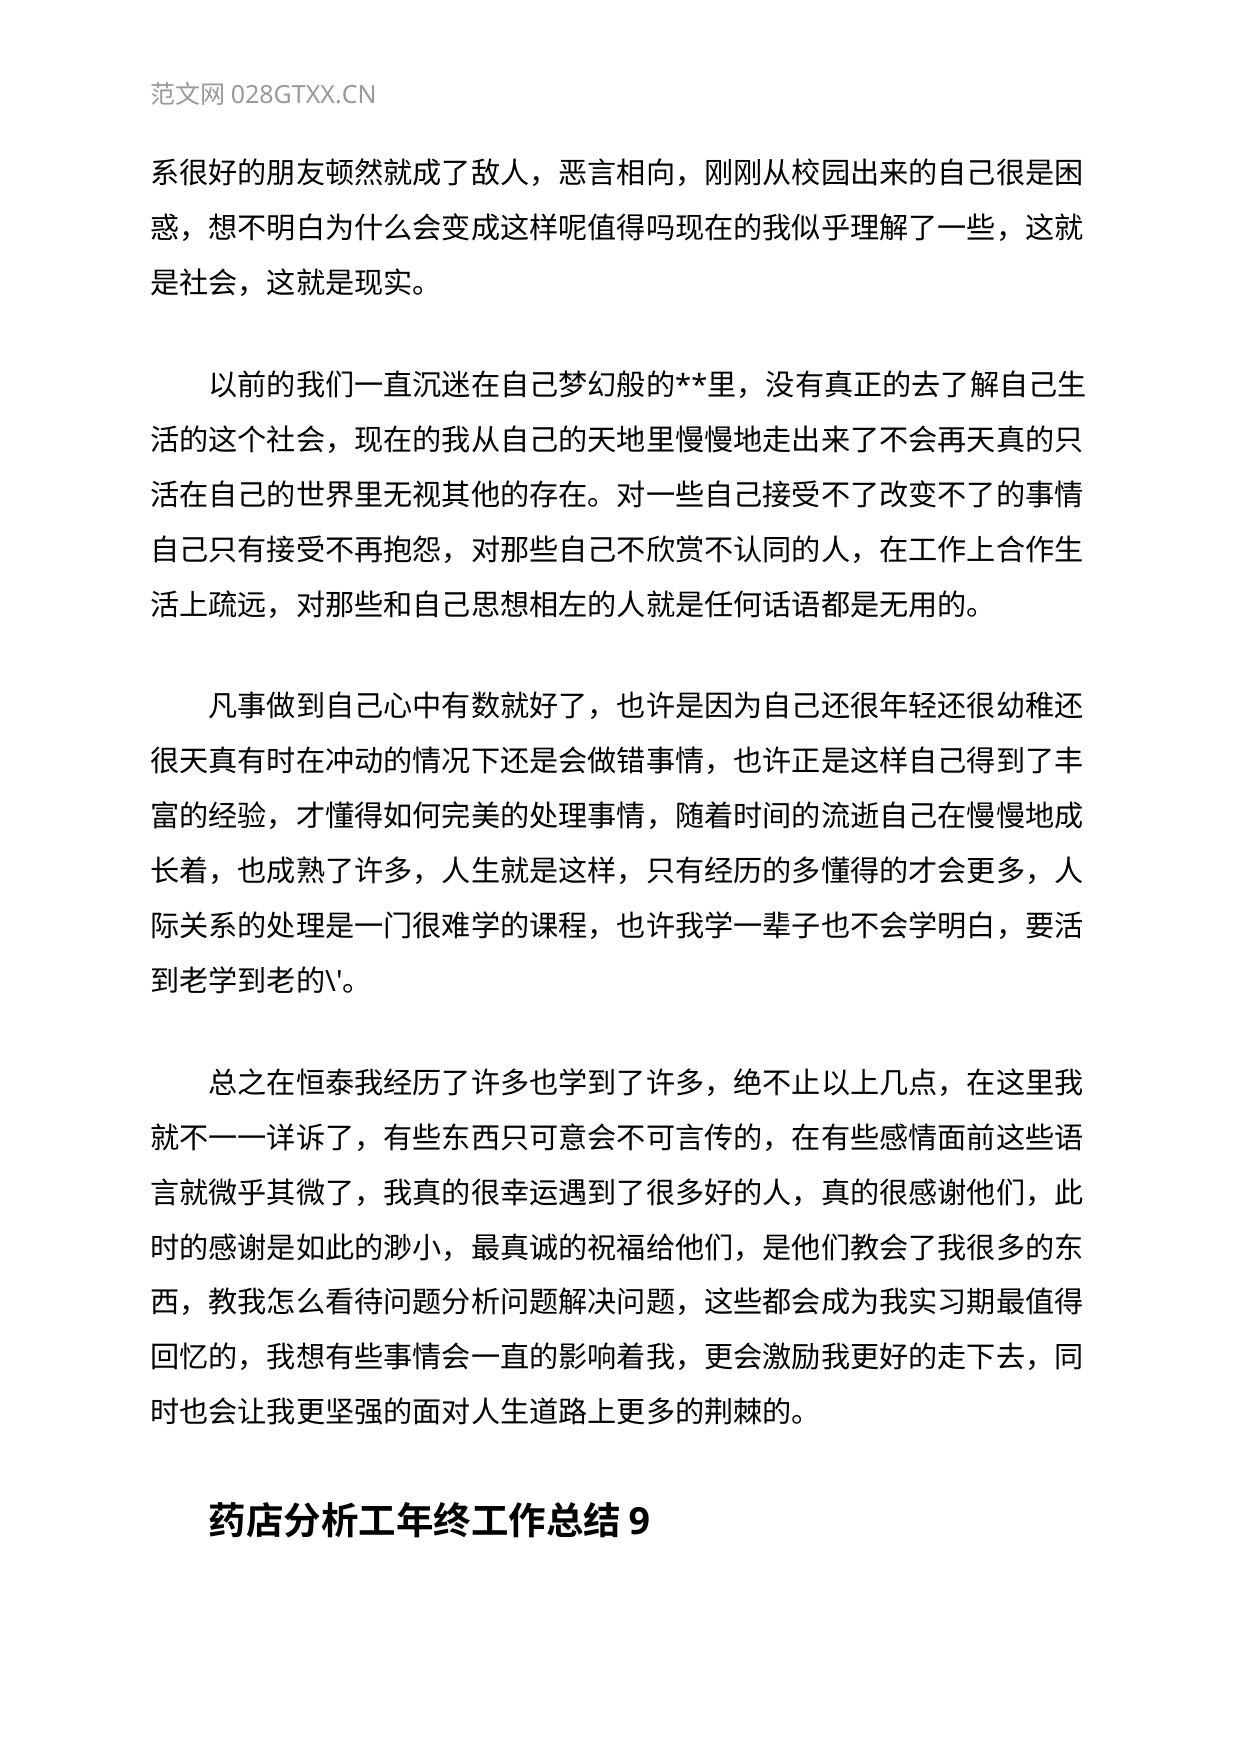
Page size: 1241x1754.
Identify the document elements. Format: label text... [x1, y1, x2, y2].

text 总之在恒泰我经历了许多也学到了许多，绝不止以上几点，在这里我就不一一详诉了，有些东西只可意会不可言传的，在有些感情面前这些语言就微乎其微了，我真的很幸运遇到了很多好的人，真的很感谢他们，此时的感谢是如此的渺小，最真诚的祝福给他们，是他们教会了我很多的东西，教我怎么看待问题分析问题解决问题，这些都会成为我实习期最值得回忆的，我想有些事情会一直的影响着我，更会激励我更好的走下去，同时也会让我更坚强的面对人生道路上更多的荆棘的。 [150, 1059, 1090, 1431]
text 药店分析工年终工作总结9 [150, 1491, 1090, 1545]
text 以前的我们一直沉迷在自己梦幻般的**里，没有真正的去了解自己生活的这个社会，现在的我从自己的天地里慢慢地走出来了不会再天真的只活在自己的世界里无视其他的存在。对一些自己接受不了改变不了的事情自己只有接受不再抱怨，对那些自己不欣赏不认同的人，在工作上合作生活上疏远，对那些和自己思想相左的人就是任何话语都是无用的。 [150, 362, 1090, 623]
text 凡事做到自己心中有数就好了，也许是因为自己还很年轻还很幼稚还很天真有时在冲动的情况下还是会做错事情，也许正是这样自己得到了丰富的经验，才懂得如何完美的处理事情，随着时间的流逝自己在慢慢地成长着，也成熟了许多，人生就是这样，只有经历的多懂得的才会更多，人际关系的处理是一门很难学的课程，也许我学一辈子也不会学明白，要活到老学到老的\'。 [150, 683, 1090, 1000]
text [150, 150, 1090, 302]
